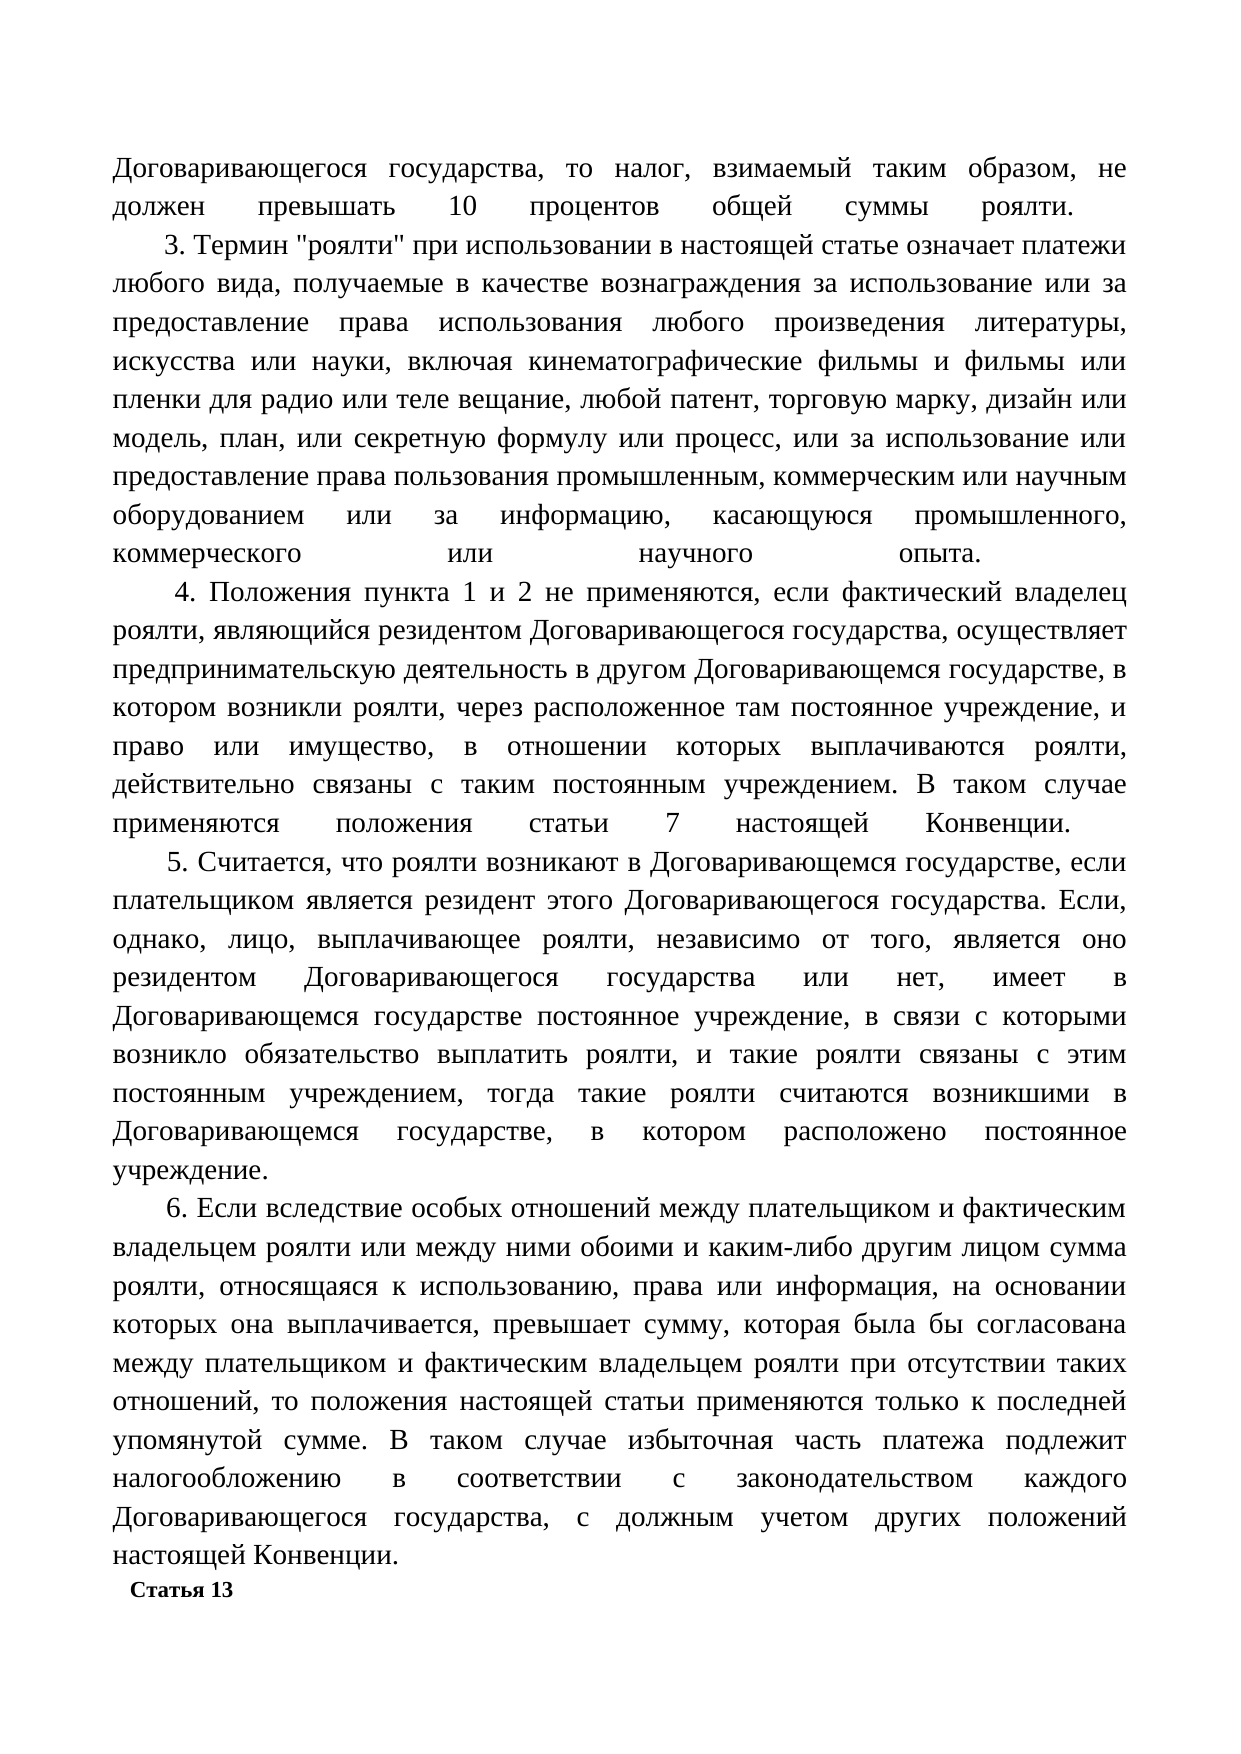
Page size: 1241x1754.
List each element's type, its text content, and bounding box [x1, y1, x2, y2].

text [112, 150, 1128, 1571]
text Статья 13 [112, 1576, 1128, 1602]
